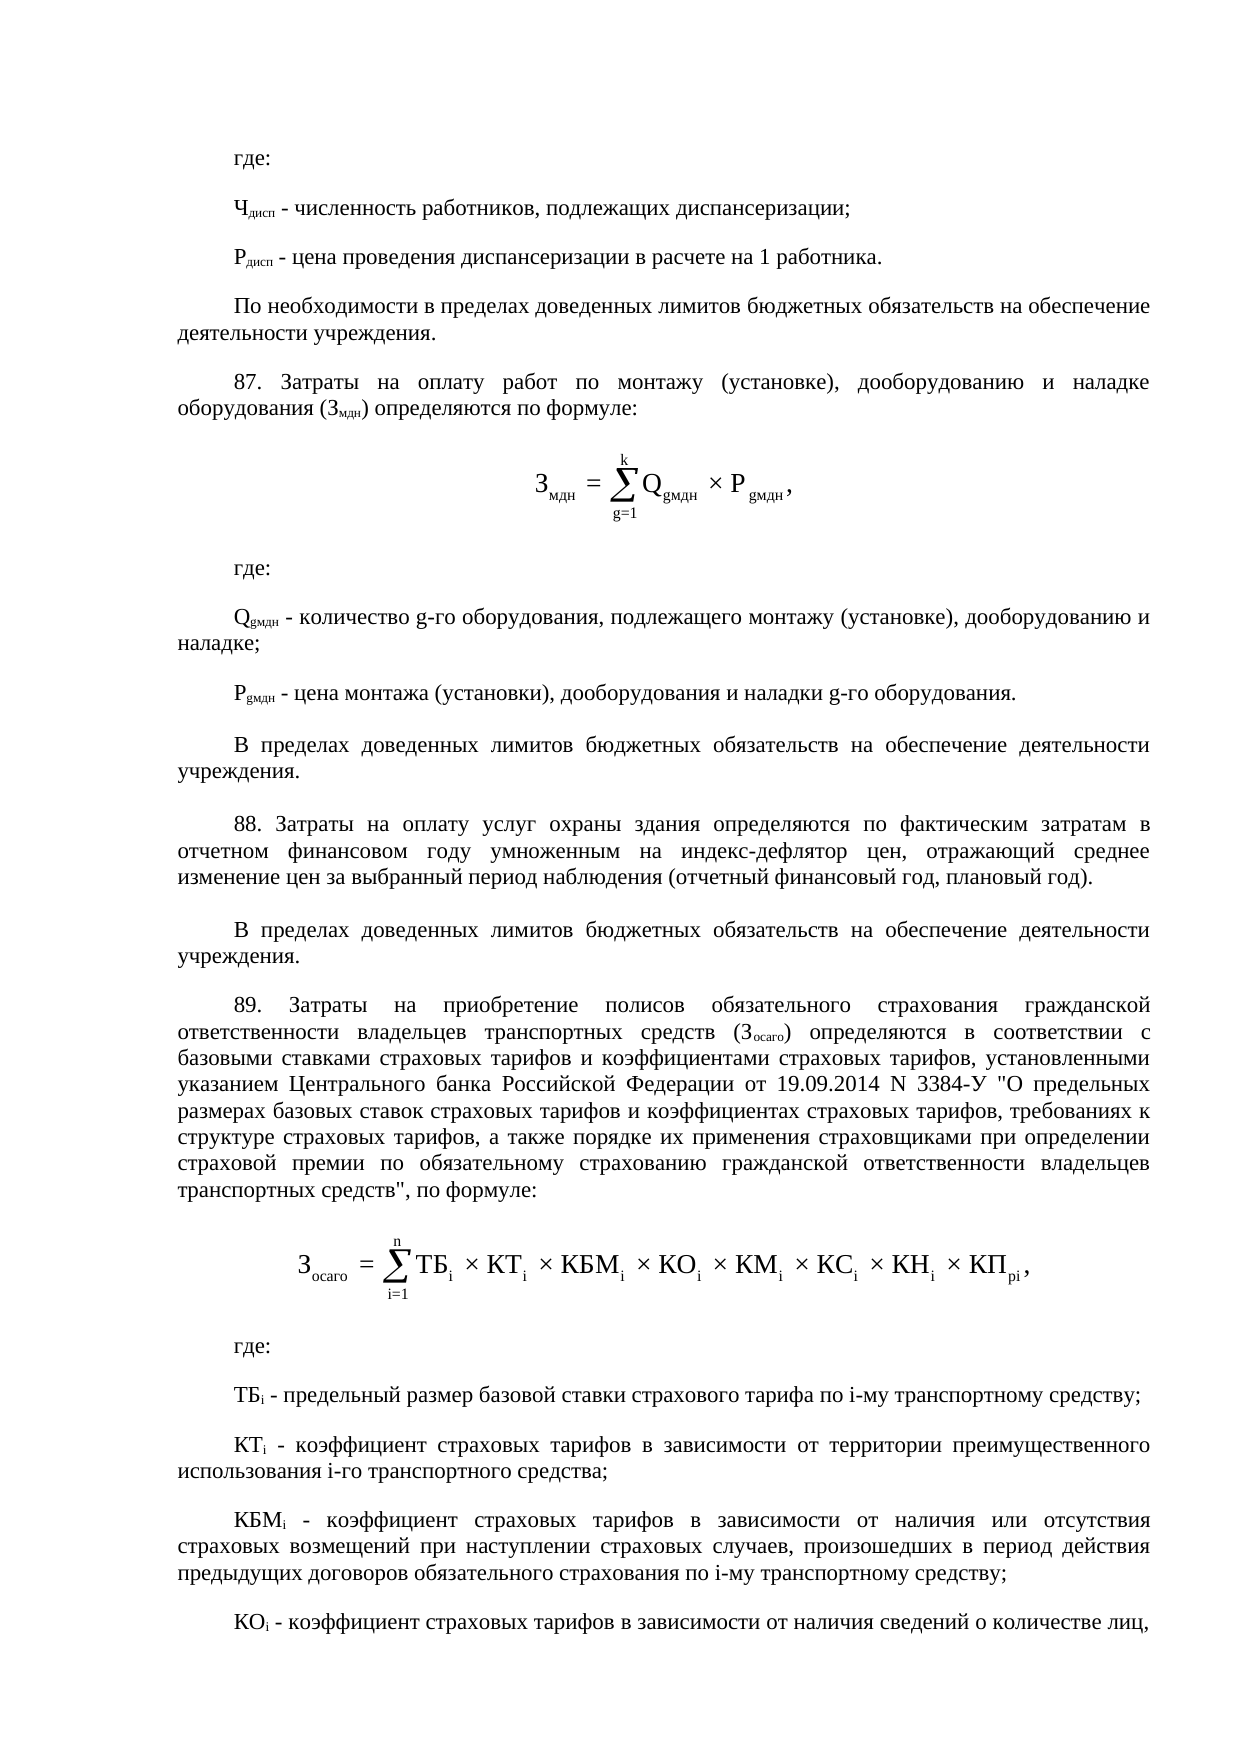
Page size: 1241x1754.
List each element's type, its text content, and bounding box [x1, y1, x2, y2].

text Pgмдн - цена монтажа (установки), дооборудования и наладки g-го оборудования. [177, 678, 1152, 705]
title В пределах доведенных лимитов бюджетных обязательств на обеспечение деятельности учреждения. [177, 731, 1152, 784]
text Чдисп - численность работников, подлежащих диспансеризации; [177, 194, 1152, 220]
text где: [177, 554, 1152, 580]
text По необходимости в пределах доведенных лимитов бюджетных обязательств на обеспечение деятельности учреждения. [177, 292, 1152, 345]
text КБМi - коэффициент страховых тарифов в зависимости от наличия или отсутствия страховых возмещений при наступлении страховых случаев, произошедших в период действия предыдущих договоров обязательного страхования по i-му транспортному средству; [177, 1506, 1152, 1585]
text 89. Затраты на приобретение полисов обязательного страхования гражданской ответственности владельцев транспортных средств (Зосаго) определяются в соответствии с базовыми ставками страховых тарифов и коэффициентами страховых тарифов, установленными указанием Центрального банка Российской Федерации от 19.09.2014 N 3384-У "О предельных размерах базовых ставок страховых тарифов и коэффициентах страховых тарифов, требованиях к структуре страховых тарифов, а также порядке их применения страховщиками при определении страховой премии по обязательному страхованию гражданской ответственности владельцев транспортных средств", по формуле: [177, 991, 1152, 1202]
text где: [177, 1332, 1152, 1358]
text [177, 1608, 1152, 1634]
text 87. Затраты на оплату работ по монтажу (установке), дооборудованию и наладке оборудования (Змдн) определяются по формуле: [177, 368, 1152, 421]
text 88. Затраты на оплату услуг охраны здания определяются по фактическим затратам в отчетном финансовом году умноженным на индекс-дефлятор цен, отражающий среднее изменение цен за выбранный период наблюдения (отчетный финансовый год, плановый год). [177, 810, 1152, 889]
text ТБi - предельный размер базовой ставки страхового тарифа по i-му транспортному средству; [177, 1381, 1152, 1408]
text Qgмдн - количество g-го оборудования, подлежащего монтажу (установке), дооборудованию и наладке; [177, 603, 1152, 656]
text Рдисп - цена проведения диспансеризации в расчете на 1 работника. [177, 243, 1152, 269]
title В пределах доведенных лимитов бюджетных обязательств на обеспечение деятельности учреждения. [177, 916, 1152, 968]
text КТi - коэффициент страховых тарифов в зависимости от территории преимущественного использования i-го транспортного средства; [177, 1431, 1152, 1483]
text где: [177, 144, 1152, 171]
